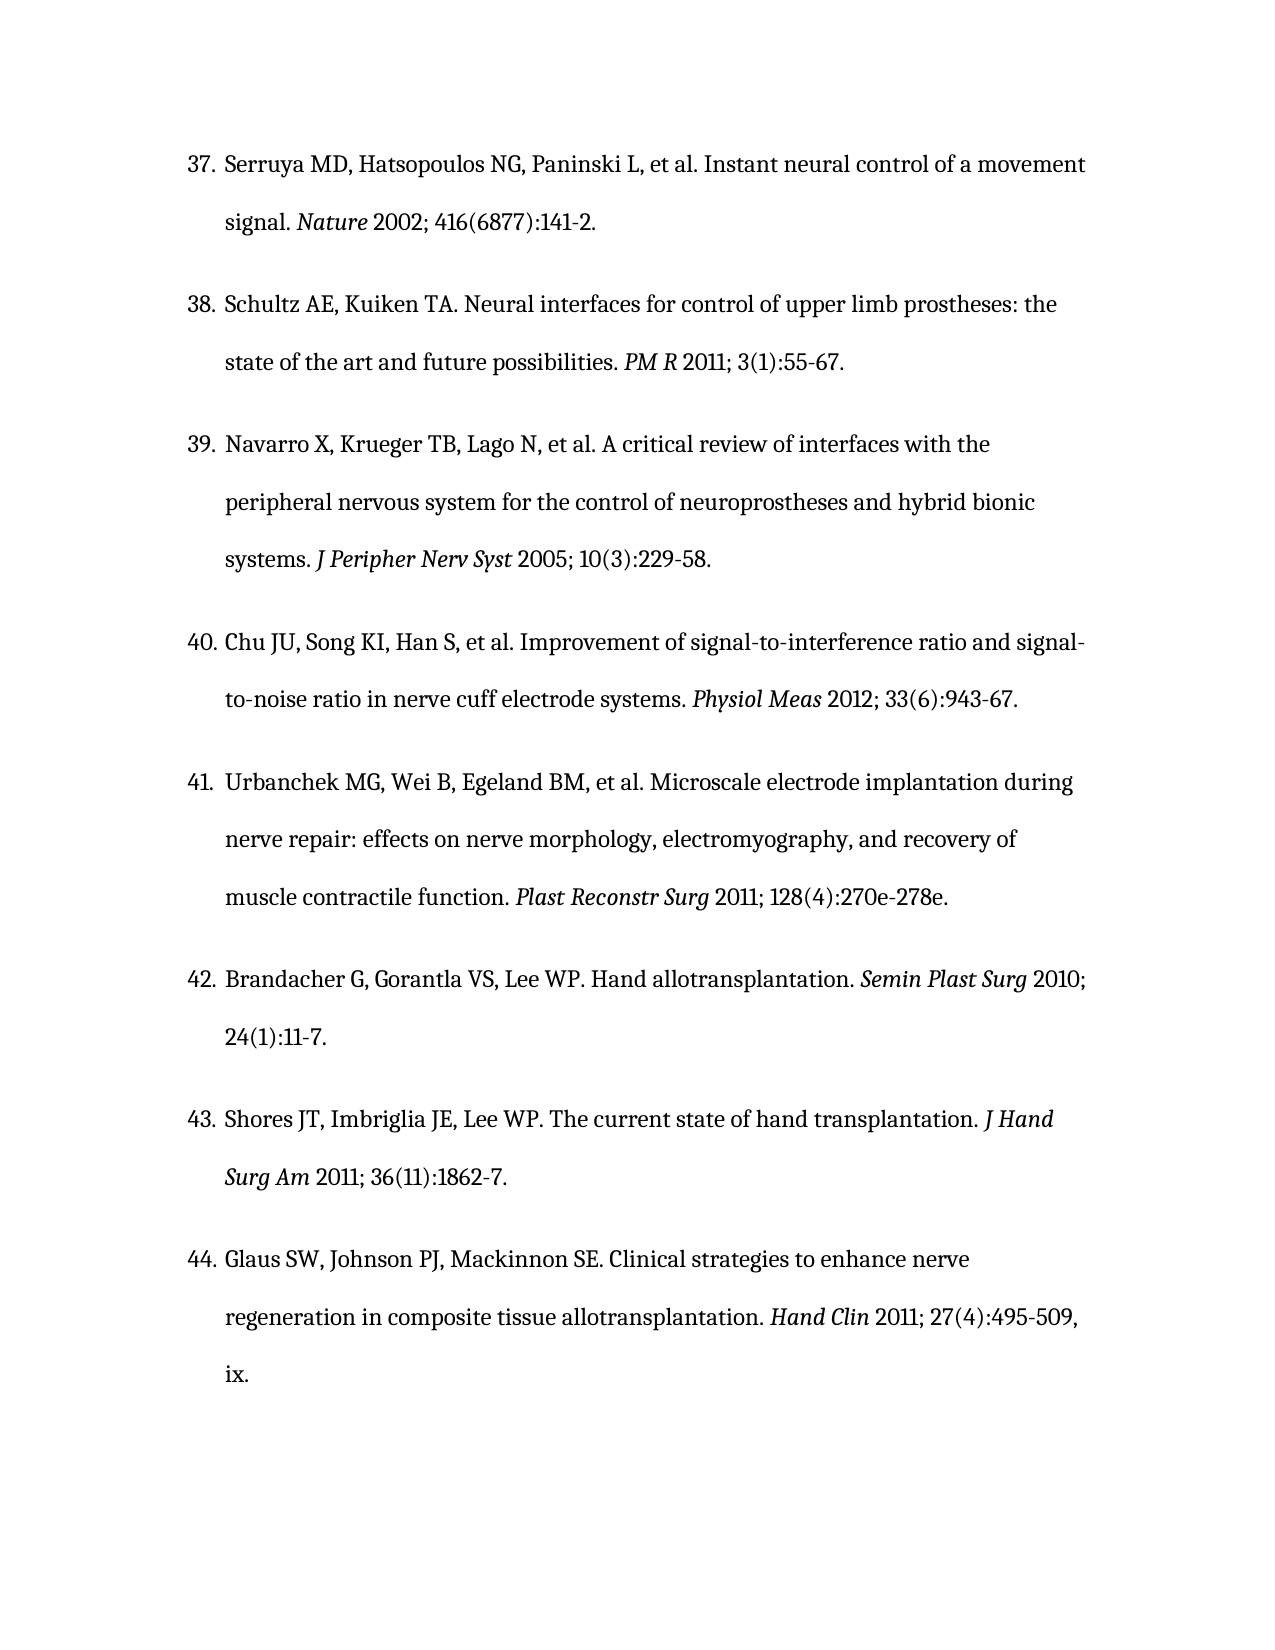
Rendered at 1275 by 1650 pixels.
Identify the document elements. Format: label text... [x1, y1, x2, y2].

text 41. Urbanchek MG, Wei B, Egeland BM, et al. Microscale electrode implantation during nerve repair: effects on nerve morphology, electromyography, and recovery of muscle contractile function. Plast Reconstr Surg 2011; 128(4):270e-278e. [187, 767, 1087, 911]
text 39. Navarro X, Krueger TB, Lago N, et al. A critical review of interfaces with the peripheral nervous system for the control of neuroprostheses and hybrid bionic systems. J Peripher Nerv Syst 2005; 10(3):229-58. [187, 430, 1087, 574]
text 42. Brandacher G, Gorantla VS, Lee WP. Hand allotransplantation. Semin Plast Surg 2010; 24(1):11-7. [187, 965, 1087, 1051]
text 44. Glaus SW, Johnson PJ, Mackinnon SE. Clinical strategies to enhance nerve regeneration in composite tissue allotransplantation. Hand Clin 2011; 27(4):495-509, ix. [187, 1245, 1087, 1389]
text 38. Schultz AE, Kuiken TA. Neural interfaces for control of upper limb prostheses: the state of the art and future possibilities. PM R 2011; 3(1):55-67. [187, 290, 1087, 376]
text 40. Chu JU, Song KI, Han S, et al. Improvement of signal-to-interference ratio and signal-to-noise ratio in nerve cuff electrode systems. Physiol Meas 2012; 33(6):943-67. [187, 627, 1087, 714]
text 43. Shores JT, Imbriglia JE, Lee WP. The current state of hand transplantation. J Hand Surg Am 2011; 36(11):1862-7. [187, 1105, 1087, 1191]
text 37. Serruya MD, Hatsopoulos NG, Paninski L, et al. Instant neural control of a movement signal. Nature 2002; 416(6877):141-2. [187, 150, 1087, 236]
